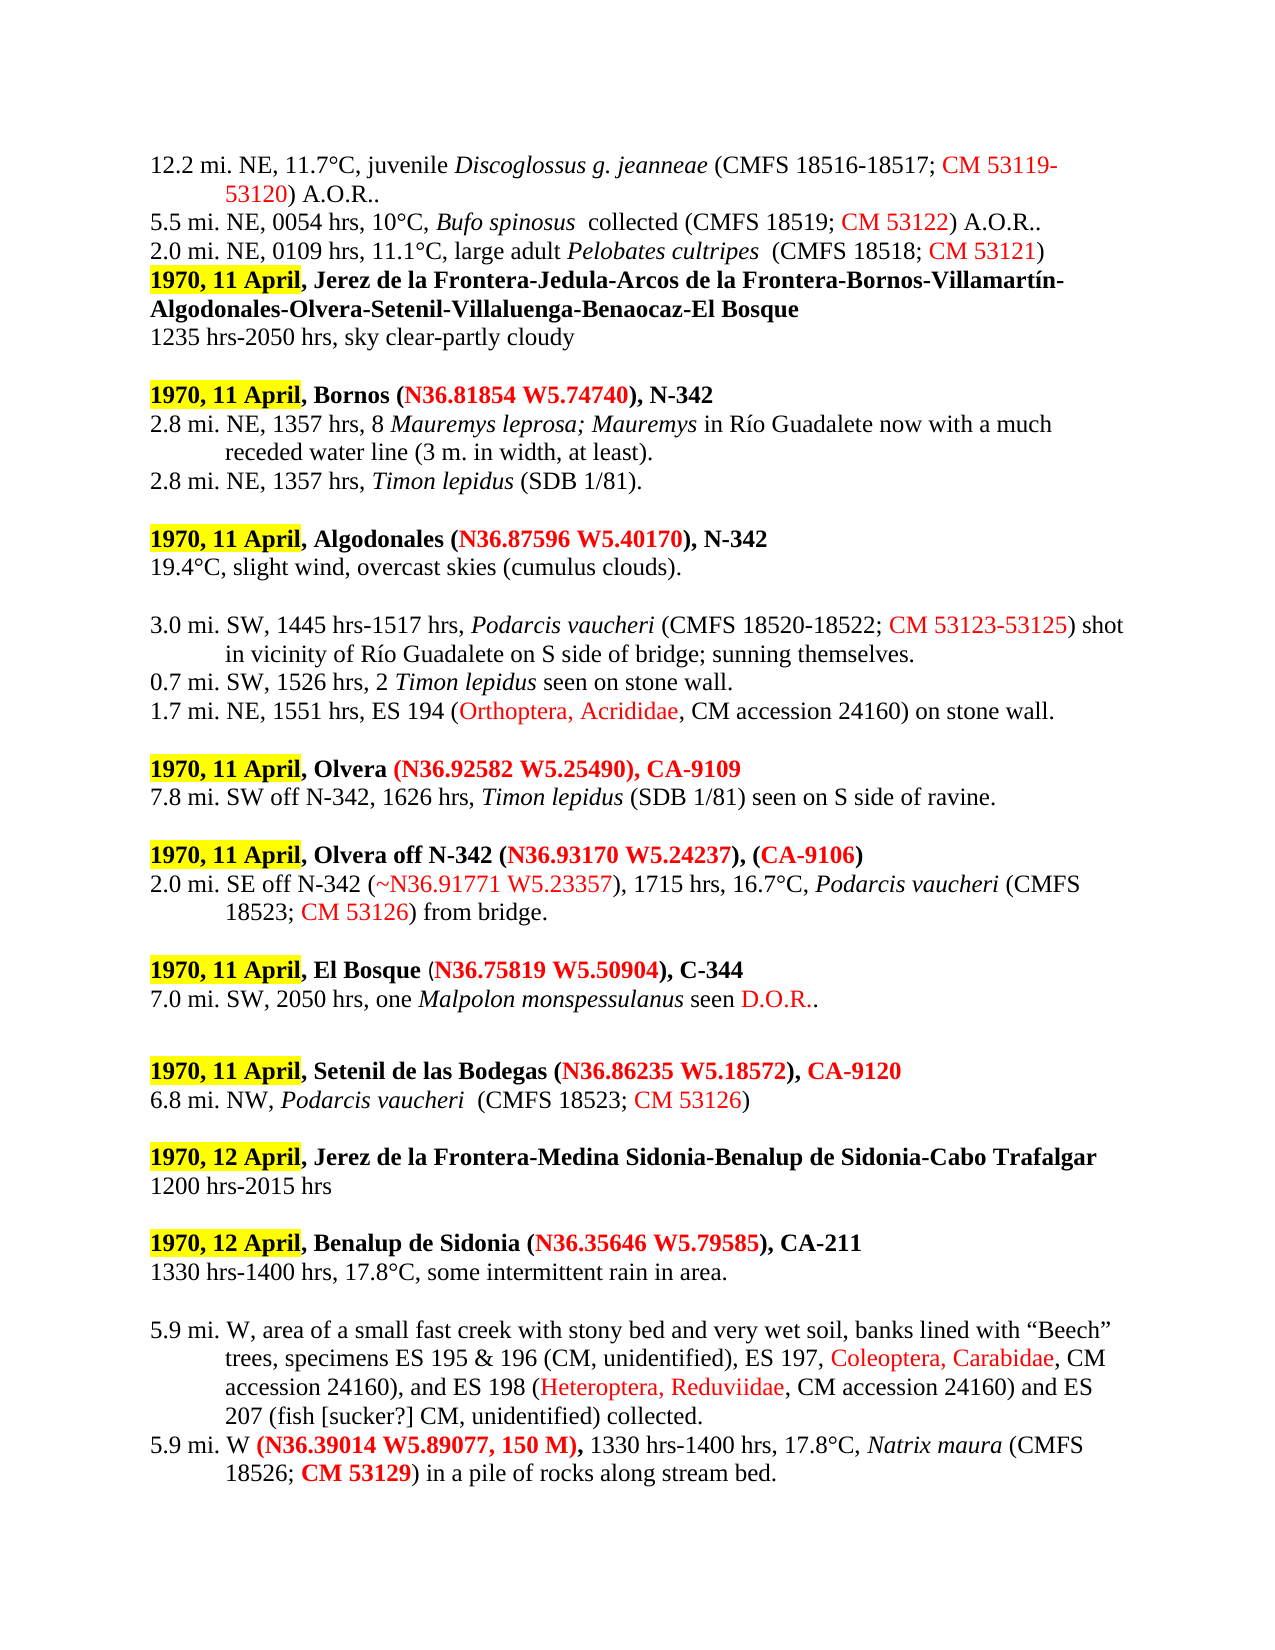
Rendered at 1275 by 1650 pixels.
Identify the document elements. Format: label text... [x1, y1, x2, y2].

text 0.7 mi. SW, 1526 hrs, 2 Timon lepidus seen on stone wall. [150, 667, 1125, 696]
text receded water line (3 m. in width, at least). [150, 437, 1125, 466]
text 5.9 mi. W, area of a small fast creek with stony bed and very wet soil, banks lined with “Beech” trees, specimens ES 195 & 196 (CM, unidentified), ES 197, Coleoptera, Carabidae, CM [150, 1315, 1125, 1372]
text 1970, 11 April, Olvera (N36.92582 W5.25490), CA-9109 [301, 754, 1125, 782]
text 2.8 mi. NE, 1357 hrs, 8 Mauremys leprosa; Mauremys in Río Guadalete now with a much [150, 409, 1125, 437]
text 1970, 11 April, Jerez de la Frontera-Jedula-Arcos de la Frontera-Bornos-Villamartín-Algodonales-Olvera-Setenil-Villaluenga-Benaocaz-El Bosque [150, 265, 1125, 322]
text 1970, 11 April, Bornos (N36.81854 W5.74740), N-342 [301, 380, 1125, 409]
text 2.0 mi. NE, 0109 hrs, 11.1°C, large adult Pelobates cultripes (CMFS 18518; CM 53121) [150, 236, 1125, 265]
text 1970, 11 April, Algodonales (N36.87596 W5.40170), N-342 [301, 524, 1125, 552]
text 1970, 11 April, El Bosque (N36.75819 W5.50904), C-344 [301, 955, 1125, 984]
text 6.8 mi. NW, Podarcis vaucheri (CMFS 18523; CM 53126) [150, 1085, 1125, 1113]
text 1330 hrs-1400 hrs, 17.8°C, some intermittent rain in area. [150, 1257, 1125, 1286]
text 1235 hrs-2050 hrs, sky clear-partly cloudy [150, 322, 1125, 351]
text 7.8 mi. SW off N-342, 1626 hrs, Timon lepidus (SDB 1/81) seen on S side of ravine. [150, 782, 1125, 811]
text 12.2 mi. NE, 11.7°C, juvenile Discoglossus g. jeanneae (CMFS 18516-18517; CM 53119- [150, 150, 1125, 179]
text 2.0 mi. SE off N-342 (~N36.91771 W5.23357), 1715 hrs, 16.7°C, Podarcis vaucheri (CMFS [150, 869, 1125, 897]
text 1970, 12 April, Benalup de Sidonia (N36.35646 W5.79585), CA-211 [150, 1228, 1125, 1257]
text 1970, 11 April, Setenil de las Bodegas (N36.86235 W5.18572), CA-9120 [301, 1056, 1125, 1085]
text 53120) A.O.R.. [150, 179, 1125, 207]
text 3.0 mi. SW, 1445 hrs-1517 hrs, Podarcis vaucheri (CMFS 18520-18522; CM 53123-53125) shot [150, 610, 1125, 639]
text in vicinity of Río Guadalete on S side of bridge; sunning themselves. [150, 639, 1125, 667]
text 1970, 12 April, Jerez de la Frontera-Medina Sidonia-Benalup de Sidonia-Cabo Trafalgar [301, 1142, 1125, 1171]
text 5.9 mi. W (N36.39014 W5.89077, 150 M), 1330 hrs-1400 hrs, 17.8°C, Natrix maura (CMFS 18526; CM 53129) in a pile of rocks along stream bed. [150, 1430, 1125, 1487]
text 7.0 mi. SW, 2050 hrs, one Malpolon monspessulanus seen D.O.R.. [150, 984, 1125, 1013]
text 1200 hrs-2015 hrs [150, 1171, 1125, 1200]
text 18523; CM 53126) from bridge. [150, 897, 1125, 926]
text 5.5 mi. NE, 0054 hrs, 10°C, Bufo spinosus collected (CMFS 18519; CM 53122) A.O.R.. [150, 207, 1125, 236]
text 2.8 mi. NE, 1357 hrs, Timon lepidus (SDB 1/81). [150, 466, 1125, 495]
text 1970, 11 April, Olvera off N-342 (N36.93170 W5.24237), (CA-9106) [301, 840, 1125, 869]
text accession 24160), and ES 198 (Heteroptera, Reduviidae, CM accession 24160) and ES 207 (fish [sucker?] CM, unidentified) collected. [150, 1372, 1125, 1430]
text 19.4°C, slight wind, overcast skies (cumulus clouds). [150, 552, 1125, 581]
text 1.7 mi. NE, 1551 hrs, ES 194 (Orthoptera, Acrididae, CM accession 24160) on stone wall. [150, 696, 1125, 725]
